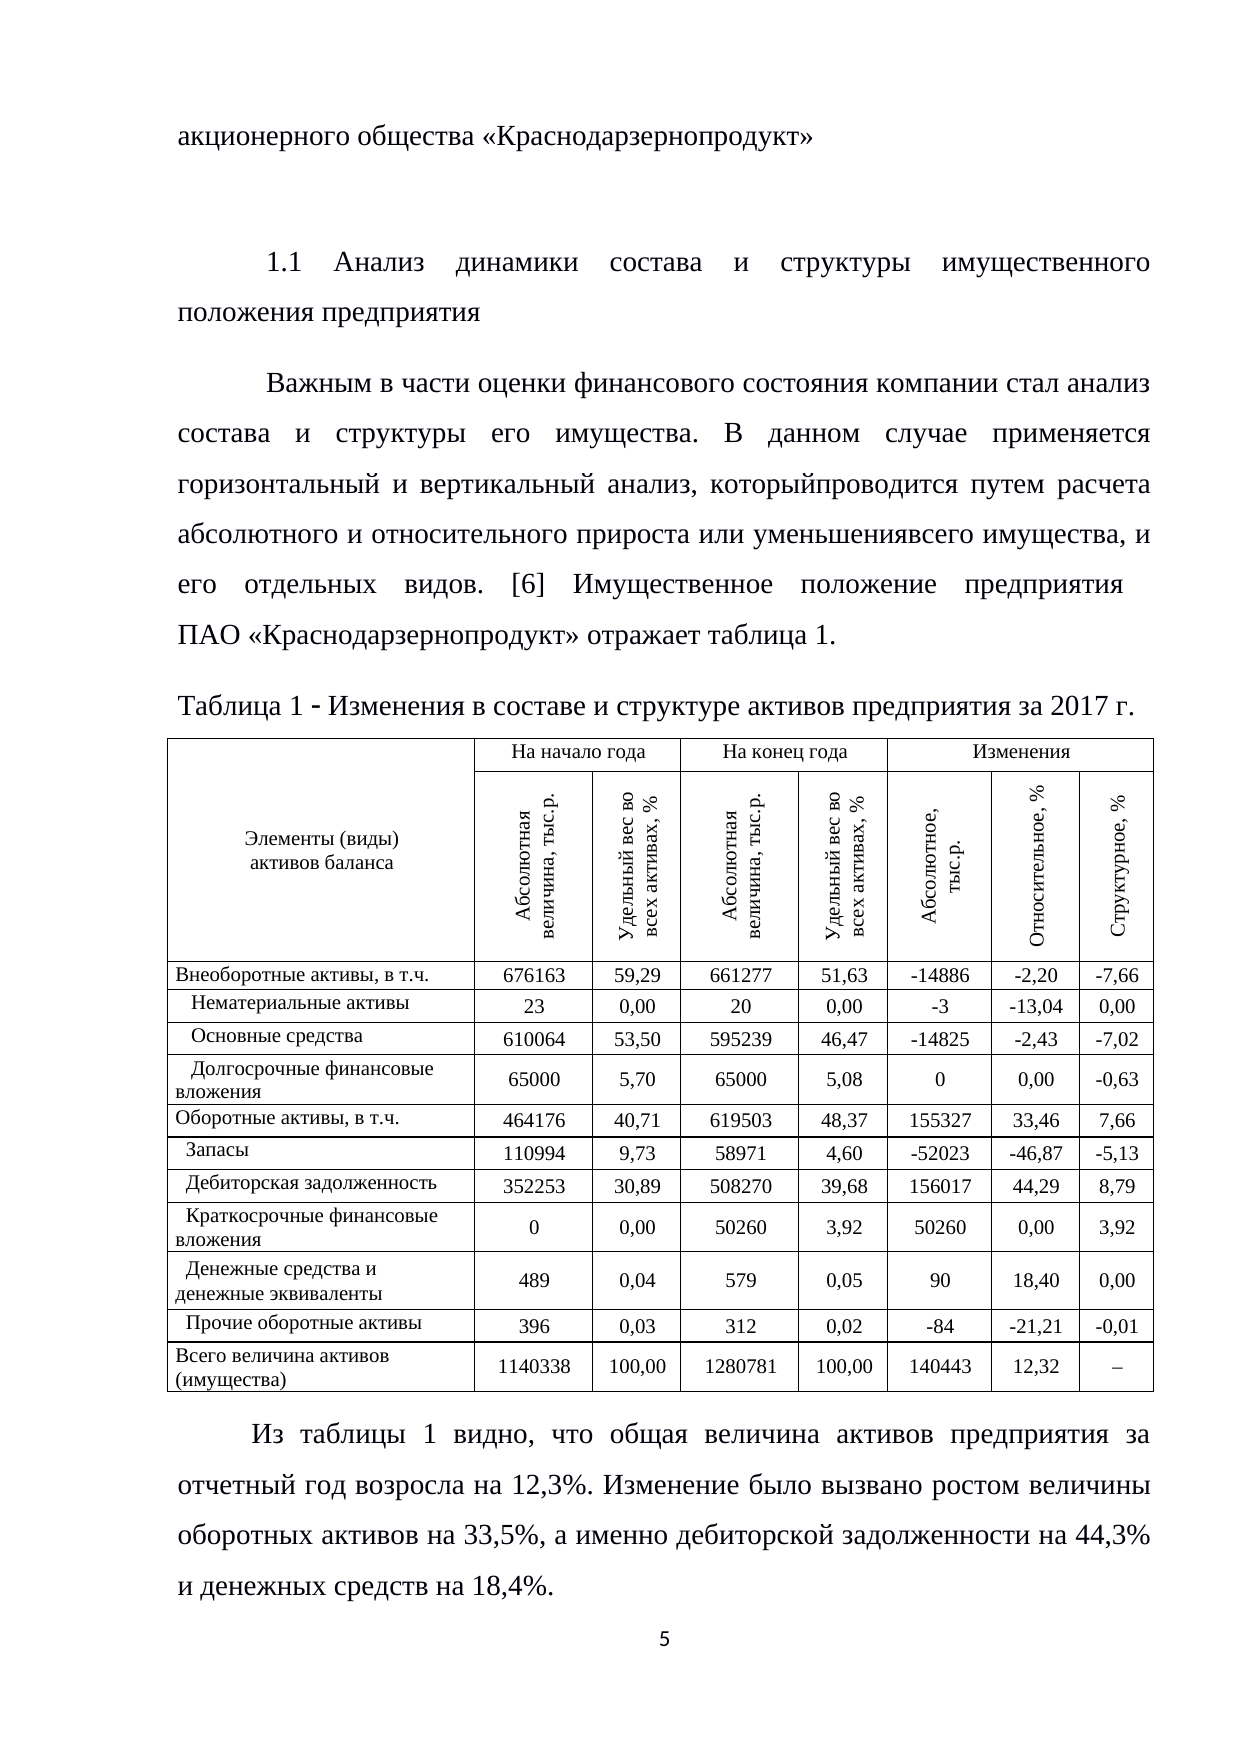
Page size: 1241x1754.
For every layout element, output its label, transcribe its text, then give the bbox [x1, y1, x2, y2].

table_cell Долгосрочные финансовые вложения [168, 1055, 474, 1103]
table_cell -84 [888, 1310, 991, 1341]
table_cell 0 [475, 1203, 592, 1251]
table_cell 46,47 [799, 1023, 887, 1054]
table_header На начало года [475, 739, 680, 771]
table_cell 155327 [888, 1105, 991, 1136]
table_cell Запасы [168, 1138, 474, 1169]
table_cell -7,02 [1080, 1023, 1153, 1054]
table_cell 90 [888, 1252, 991, 1309]
table_cell – [1080, 1343, 1153, 1391]
table_cell Краткосрочные финансовые вложения [168, 1203, 474, 1251]
table_cell 65000 [681, 1055, 798, 1103]
table_cell Основные средства [168, 1023, 474, 1054]
table_cell 619503 [681, 1105, 798, 1136]
table_cell -14825 [888, 1023, 991, 1054]
table_cell Абсолютная величина, тыс.р. [681, 772, 798, 961]
table_cell Прочие оборотные активы [168, 1310, 474, 1341]
table_cell 0,00 [992, 1055, 1079, 1103]
table_cell -46,87 [992, 1138, 1079, 1169]
table_cell 48,37 [799, 1105, 887, 1136]
table_cell 5,08 [799, 1055, 887, 1103]
table_cell 0,05 [799, 1252, 887, 1309]
table_cell 396 [475, 1310, 592, 1341]
table_cell 0,00 [593, 1203, 680, 1251]
table_cell 58971 [681, 1138, 798, 1169]
table_cell 40,71 [593, 1105, 680, 1136]
table_cell 0 [888, 1055, 991, 1103]
table_cell 3,92 [1080, 1203, 1153, 1251]
table_cell 7,66 [1080, 1105, 1153, 1136]
table_cell 579 [681, 1252, 798, 1309]
table_cell Абсолютная величина, тыс.р. [475, 772, 592, 961]
table_cell 30,89 [593, 1170, 680, 1202]
table_cell 65000 [475, 1055, 592, 1103]
table_cell 676163 [475, 962, 592, 989]
table_cell Дебиторская задолженность [168, 1170, 474, 1202]
table_cell -14886 [888, 962, 991, 989]
table_cell -0,01 [1080, 1310, 1153, 1341]
table_cell 0,00 [799, 990, 887, 1022]
table_cell 33,46 [992, 1105, 1079, 1136]
table_cell 0,03 [593, 1310, 680, 1341]
table_cell 12,32 [992, 1343, 1079, 1391]
table_cell 53,50 [593, 1023, 680, 1054]
table_cell -7,66 [1080, 962, 1153, 989]
table_cell 140443 [888, 1343, 991, 1391]
table_cell 489 [475, 1252, 592, 1309]
table_cell 464176 [475, 1105, 592, 1136]
table_cell Абсолютное, тыс.р. [888, 772, 991, 961]
table_cell Структурное, % [1080, 772, 1153, 961]
table_cell 156017 [888, 1170, 991, 1202]
table_cell -2,43 [992, 1023, 1079, 1054]
table_cell 59,29 [593, 962, 680, 989]
table_cell 0,00 [992, 1203, 1079, 1251]
table_cell 39,68 [799, 1170, 887, 1202]
table_cell -13,04 [992, 990, 1079, 1022]
table_cell -0,63 [1080, 1055, 1153, 1103]
table_cell -21,21 [992, 1310, 1079, 1341]
table_cell 595239 [681, 1023, 798, 1054]
text Важным в части оценки финансового состояния компании стал анализ состава и структуры его имущества. В данном случае применяется горизонтальный и вертикальный анализ, которыйпроводится путем расчета абсолютного и относительного прироста или уменьшениявсего имущества, и его отдельных видов. [6] Имущественное положение предприятия ПАО «Краснодарзернопродукт» отражает таблица 1. [177, 365, 1152, 650]
table_cell Денежные средства и денежные эквиваленты [168, 1252, 474, 1309]
table_cell 0,04 [593, 1252, 680, 1309]
table_cell 50260 [681, 1203, 798, 1251]
table_cell 508270 [681, 1170, 798, 1202]
table_cell Удельный вес во всех активах, % [799, 772, 887, 961]
table_cell 44,29 [992, 1170, 1079, 1202]
text Таблица 1  Изменения в составе и структуре активов предприятия за 2017 г. [177, 688, 1152, 722]
table_cell 0,00 [1080, 1252, 1153, 1309]
table_cell Нематериальные активы [168, 990, 474, 1022]
table_cell 51,63 [799, 962, 887, 989]
table_cell 661277 [681, 962, 798, 989]
text 1.1 Анализ динамики состава и структуры имущественного положения предприятия [177, 244, 1152, 328]
table_cell 23 [475, 990, 592, 1022]
table_cell 312 [681, 1310, 798, 1341]
table_cell Относительное, % [992, 772, 1079, 961]
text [177, 118, 1152, 152]
table_cell 0,02 [799, 1310, 887, 1341]
table_header Элементы (виды) активов баланса [168, 739, 474, 961]
table_cell 3,92 [799, 1203, 887, 1251]
table_cell 100,00 [799, 1343, 887, 1391]
table_cell -2,20 [992, 962, 1079, 989]
table_cell 110994 [475, 1138, 592, 1169]
table_cell -52023 [888, 1138, 991, 1169]
table_header На конец года [681, 739, 887, 771]
table_cell 1140338 [475, 1343, 592, 1391]
table_cell 610064 [475, 1023, 592, 1054]
table_cell 50260 [888, 1203, 991, 1251]
table_cell 8,79 [1080, 1170, 1153, 1202]
table_cell -3 [888, 990, 991, 1022]
table_cell 4,60 [799, 1138, 887, 1169]
table_cell 352253 [475, 1170, 592, 1202]
table_cell Оборотные активы, в т.ч. [168, 1105, 474, 1136]
table_cell 18,40 [992, 1252, 1079, 1309]
table_cell Удельный вес во всех активах, % [593, 772, 680, 961]
table_cell 5,70 [593, 1055, 680, 1103]
table_header Изменения [888, 739, 1153, 771]
table_cell -5,13 [1080, 1138, 1153, 1169]
table_cell 100,00 [593, 1343, 680, 1391]
table_cell Внеоборотные активы, в т.ч. [168, 962, 474, 989]
text Из таблицы 1 видно, что общая величина активов предприятия за отчетный год возросла на 12,3%. Изменение было вызвано ростом величины оборотных активов на 33,5%, а именно дебиторской задолженности на 44,3% и денежных средств на 18,4%. [177, 1417, 1152, 1601]
table_cell 0,00 [1080, 990, 1153, 1022]
table_cell 1280781 [681, 1343, 798, 1391]
table_cell 0,00 [593, 990, 680, 1022]
table_cell 9,73 [593, 1138, 680, 1169]
table_cell 20 [681, 990, 798, 1022]
table_cell Всего величина активов (имущества) [168, 1343, 474, 1391]
